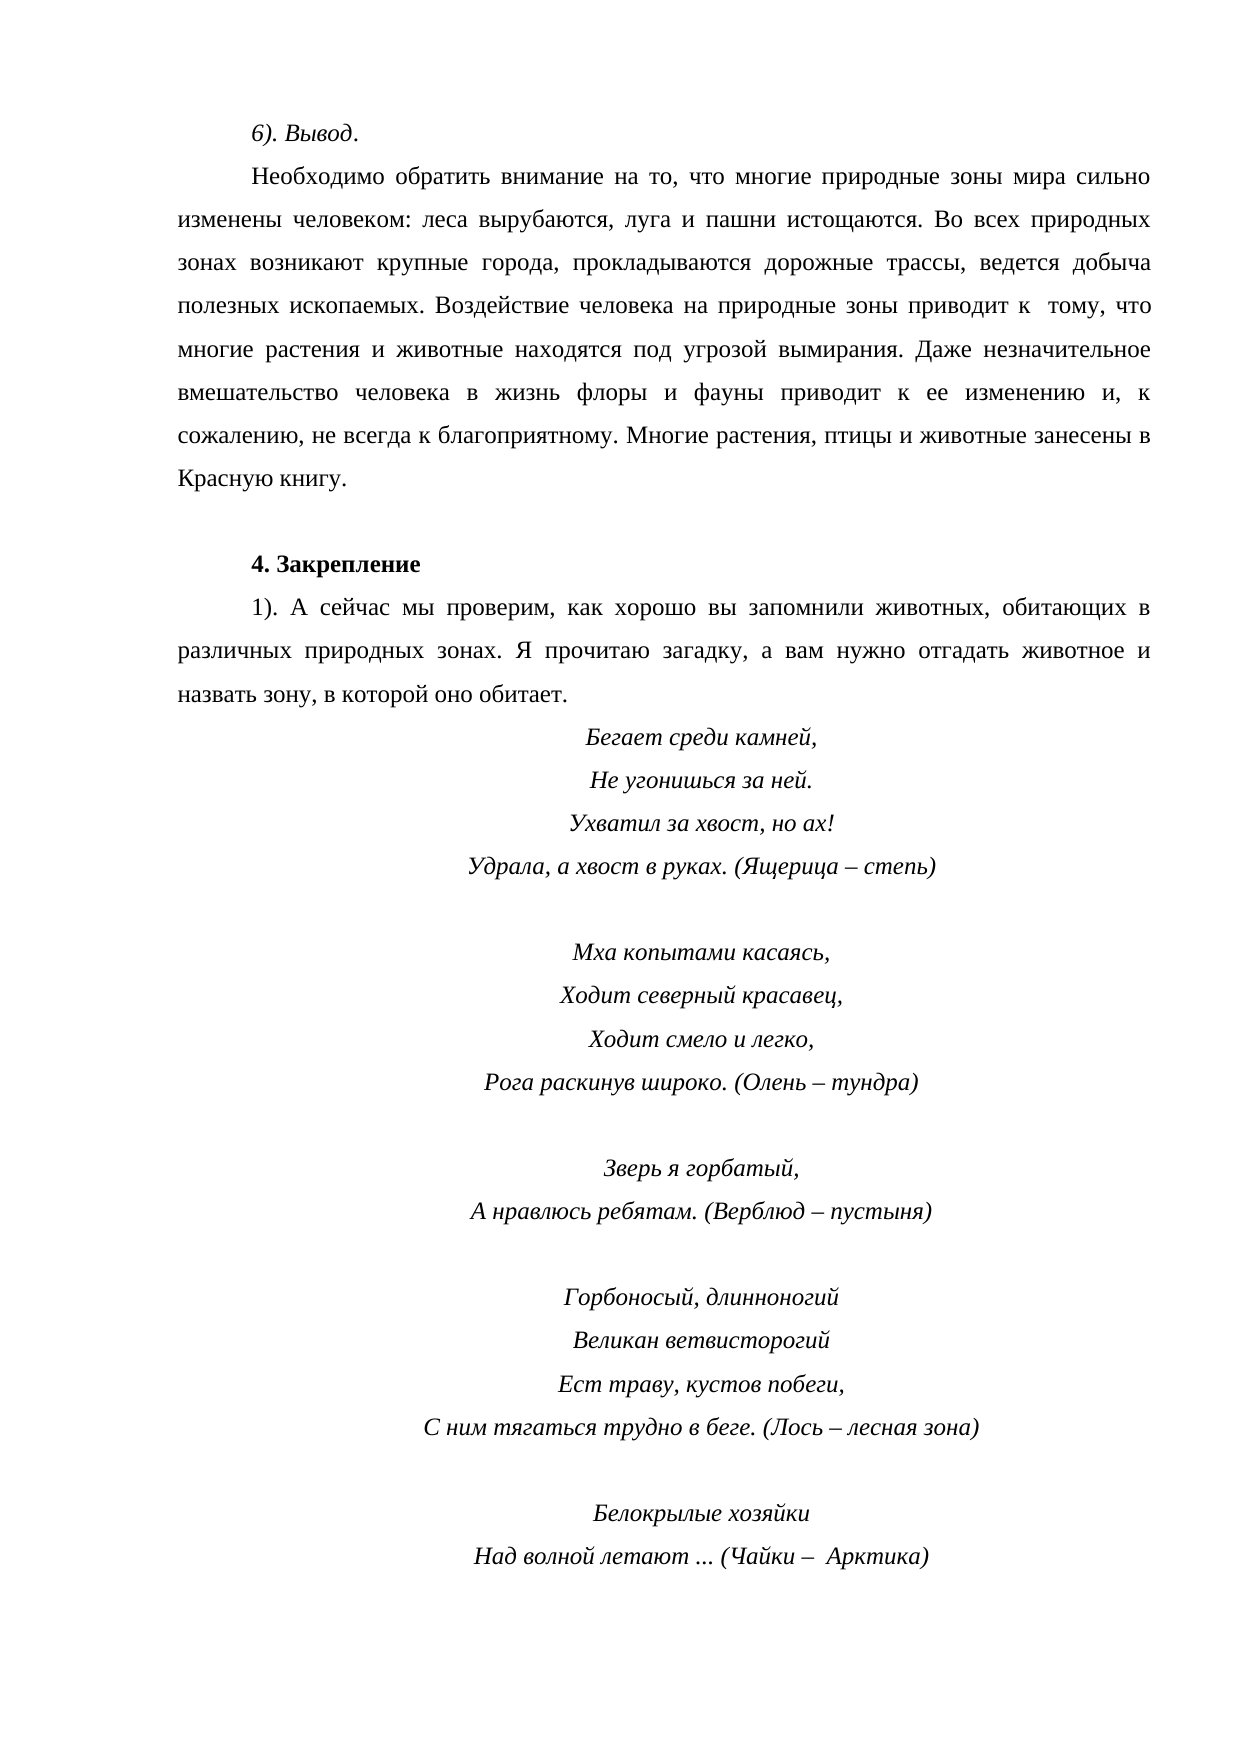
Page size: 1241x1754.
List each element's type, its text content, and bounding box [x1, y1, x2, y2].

text А нравлюсь ребятам. (Верблюд – пустыня) [177, 1196, 1152, 1225]
text Белокрылые хозяйки [177, 1498, 1152, 1527]
text Зверь я горбатый, [177, 1153, 1152, 1182]
text Удрала, а хвост в руках. (Ящерица – степь) [177, 851, 1152, 880]
text Рога раскинув широко. (Олень – тундра) [177, 1067, 1152, 1096]
text Ходит северный красавец, [177, 981, 1152, 1009]
text Необходимо обратить внимание на то, что многие природные зоны мира сильно изменены человеком: леса вырубаются, луга и пашни истощаются. Во всех природных зонах возникают крупные города, прокладываются дорожные трассы, ведется добыча полезных ископаемых. Воздействие человека на природные зоны приводит к тому, что многие растения и животные находятся под угрозой вымирания. Даже незначительное вмешательство человека в жизнь флоры и фауны приводит к ее изменению и, к сожалению, не всегда к благоприятному. Многие растения, птицы и животные занесены в Красную книгу. [177, 161, 1152, 492]
text Горбоносый, длинноногий [177, 1282, 1152, 1311]
text Над волной летают ... (Чайки – Арктика) [177, 1541, 1152, 1570]
text 1). А сейчас мы проверим, как хорошо вы запомнили животных, обитающих в различных природных зонах. Я прочитаю загадку, а вам нужно отгадать животное и назвать зону, в которой оно обитает. [177, 592, 1152, 707]
text Не угонишься за ней. [177, 765, 1152, 794]
text 6). Вывод. [177, 118, 1152, 147]
text Ухватил за хвост, но ах! [177, 808, 1152, 837]
text Ходит смело и легко, [177, 1024, 1152, 1052]
text Ест траву, кустов побеги, [177, 1369, 1152, 1397]
text Мха копытами касаясь, [177, 937, 1152, 966]
text С ним тягаться трудно в беге. (Лось – лесная зона) [177, 1412, 1152, 1441]
text Бегает среди камней, [177, 722, 1152, 751]
text Великан ветвисторогий [177, 1326, 1152, 1354]
text 4. Закрепление [177, 549, 1152, 578]
